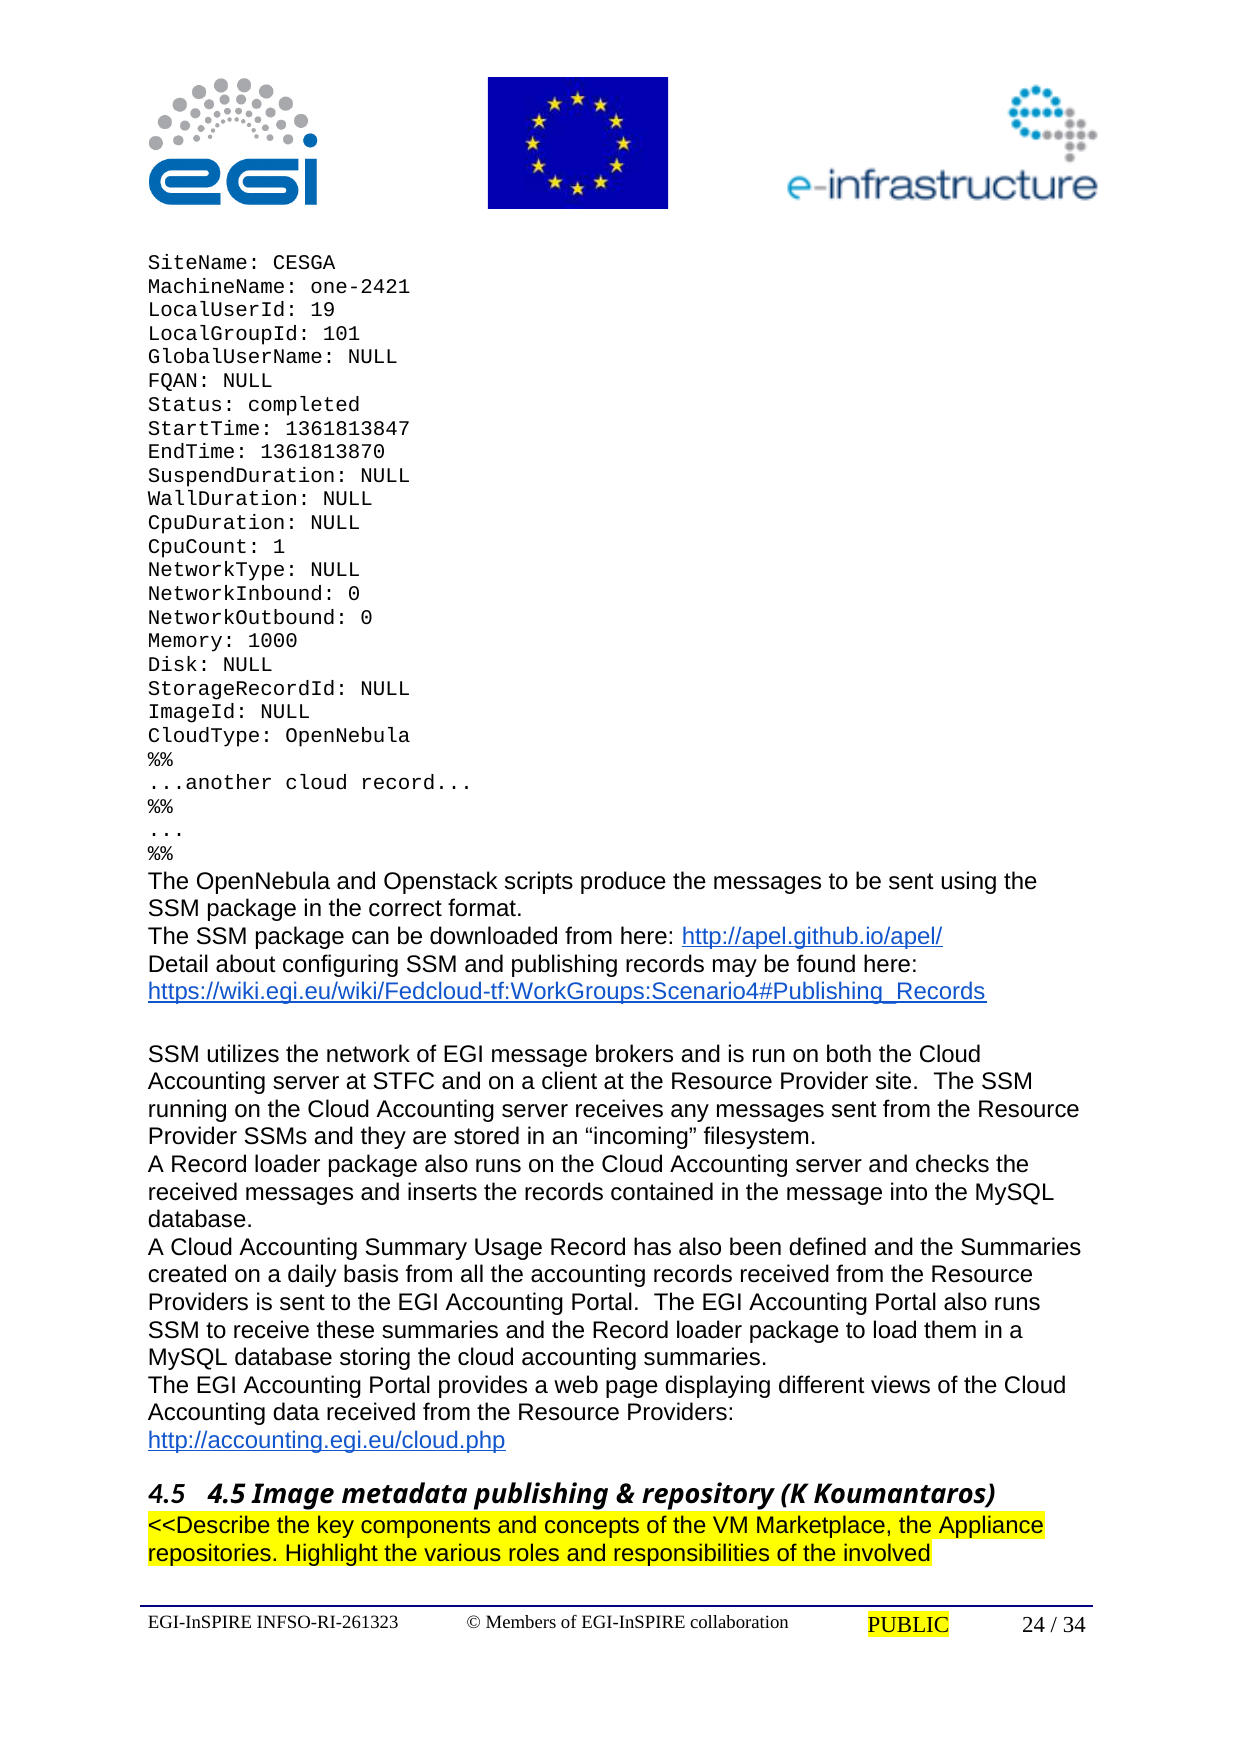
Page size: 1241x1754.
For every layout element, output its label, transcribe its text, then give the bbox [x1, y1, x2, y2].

text LocalGroupId: 101 [148, 323, 1092, 347]
text The EGI Accounting Portal provides a web page displaying different views of the Cloud Accounting data received from the Resource Providers: [148, 1371, 1092, 1426]
text CpuCount: 1 [148, 536, 1092, 559]
picture [147, 77, 319, 207]
text A Record loader package also runs on the Cloud Accounting server and checks the received messages and inserts the records contained in the message into the MySQL database. [148, 1150, 1092, 1233]
text Disk: NULL [148, 654, 1092, 678]
text FQAN: NULL [148, 370, 1092, 394]
picture [487, 77, 669, 209]
text SuspendDuration: NULL [148, 465, 1092, 488]
text EndTime: 1361813870 [148, 441, 1092, 465]
text Detail about configuring SSM and publishing records may be found here: [148, 949, 1092, 977]
picture [780, 77, 1106, 209]
text NetworkOutbound: 0 [148, 607, 1092, 630]
text https://wiki.egi.eu/wiki/Fedcloud-tf:WorkGroups:Scenario4#Publishing_Records [148, 977, 1092, 1005]
text MachineName: one-2421 [148, 276, 1092, 299]
text LocalUserId: 19 [148, 299, 1092, 323]
text StorageRecordId: NULL [148, 678, 1092, 701]
text SSM utilizes the network of EGI message brokers and is run on both the Cloud Accounting server at STFC and on a client at the Resource Provider site. The SSM running on the Cloud Accounting server receives any messages sent from the Resource Provider SSMs and they are stored in an “incoming” filesystem. [148, 1039, 1092, 1150]
text %% [148, 843, 1092, 867]
text http://accounting.egi.eu/cloud.php [148, 1426, 1092, 1453]
text %% [148, 796, 1092, 819]
text A Cloud Accounting Summary Usage Record has also been defined and the Summaries created on a daily basis from all the accounting records received from the Resource Providers is sent to the EGI Accounting Portal. The EGI Accounting Portal also runs SSM to receive these summaries and the Record loader package to load them in a MySQL database storing the cloud accounting summaries. [148, 1233, 1092, 1371]
text %% [148, 748, 1092, 772]
text NetworkType: NULL [148, 559, 1092, 583]
text GlobalUserName: NULL [148, 347, 1092, 370]
text CpuDuration: NULL [148, 512, 1092, 536]
text ... [148, 819, 1092, 843]
text WallDuration: NULL [148, 488, 1092, 512]
text CloudType: OpenNebula [148, 725, 1092, 748]
text The SSM package can be downloaded from here: http://apel.github.io/apel/ [148, 922, 1092, 949]
text SiteName: CESGA [148, 252, 1092, 276]
text Status: completed [148, 394, 1092, 417]
text The OpenNebula and Openstack scripts produce the messages to be sent using the SSM package in the correct format. [148, 867, 1092, 922]
text Memory: 1000 [148, 630, 1092, 654]
text StartTime: 1361813847 [148, 417, 1092, 441]
text ...another cloud record... [148, 772, 1092, 796]
text ImageId: NULL [148, 701, 1092, 725]
text NetworkInbound: 0 [148, 583, 1092, 607]
subtitle 4.5 Image metadata publishing & repository (K Koumantaros) [148, 1474, 1092, 1511]
